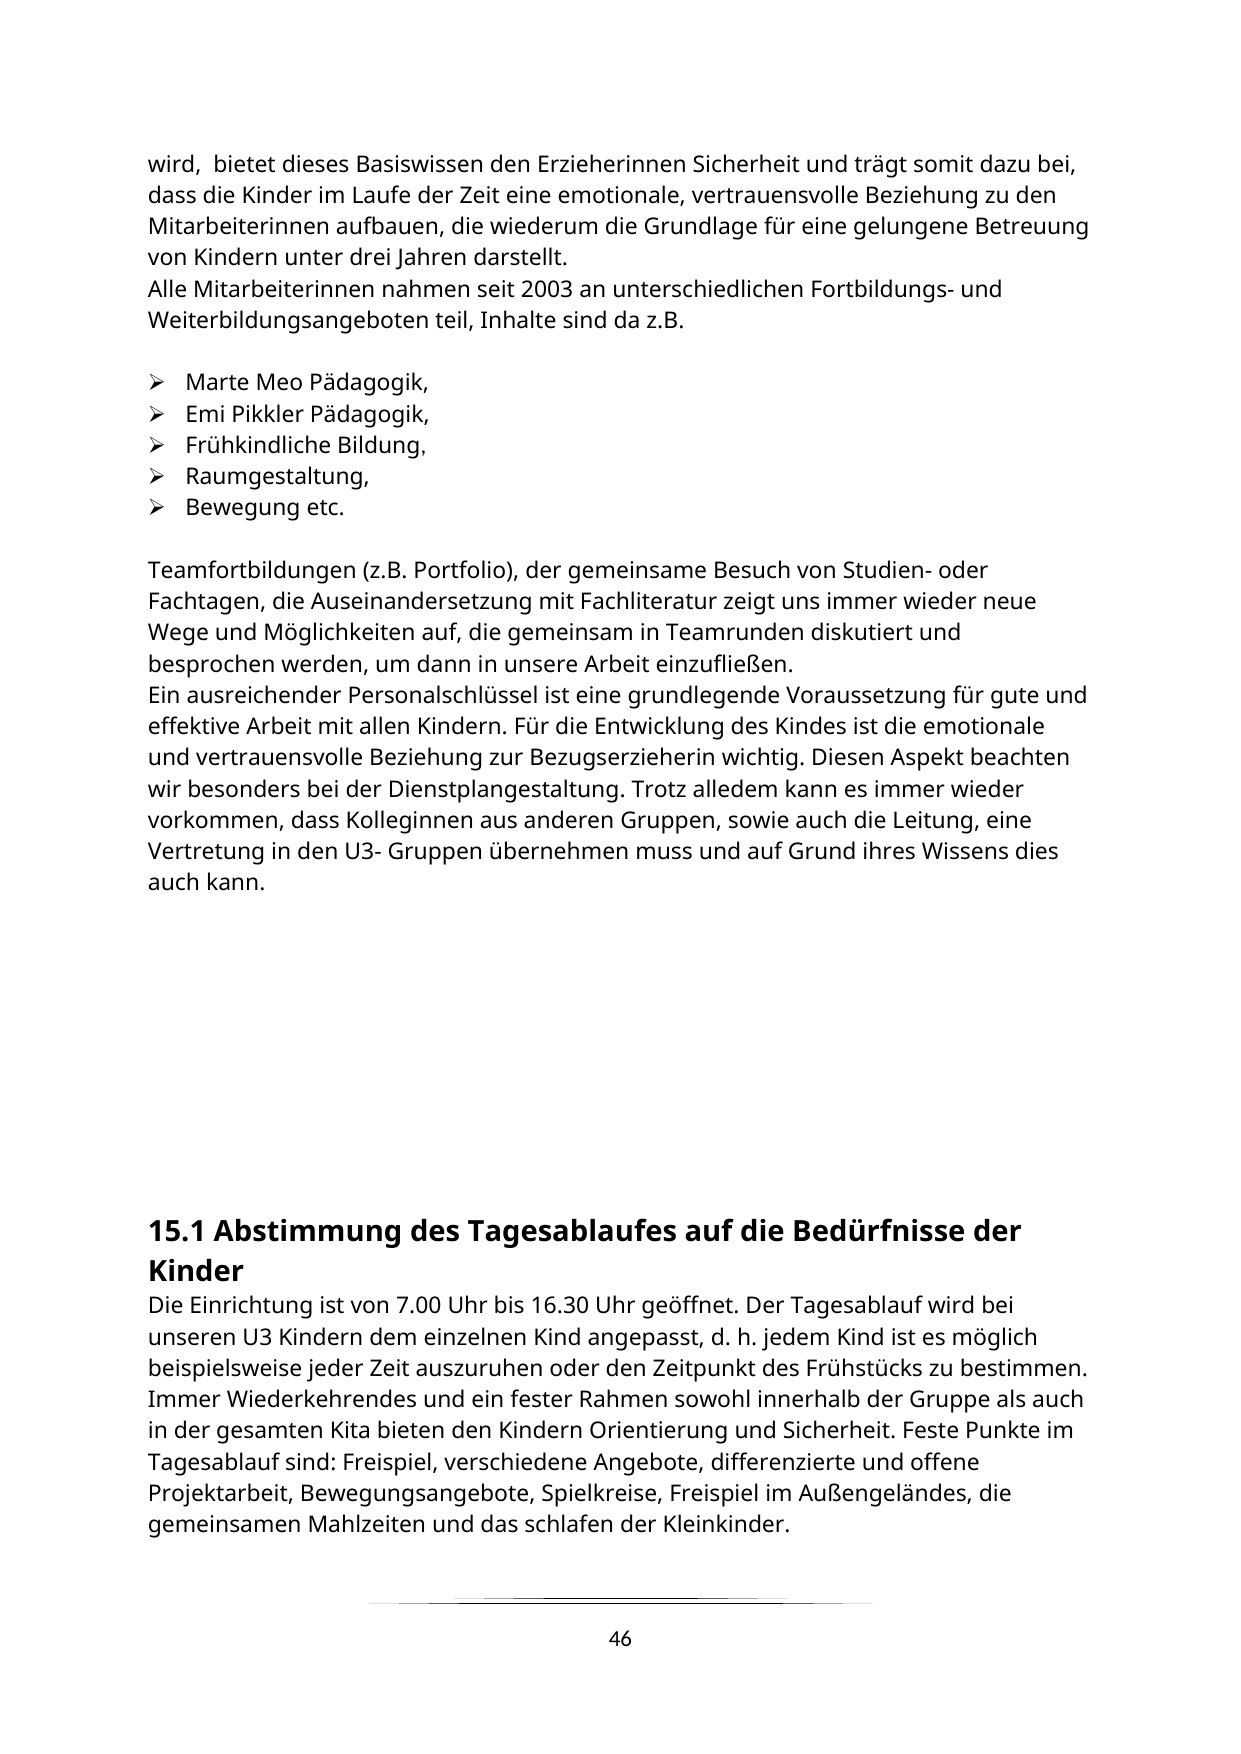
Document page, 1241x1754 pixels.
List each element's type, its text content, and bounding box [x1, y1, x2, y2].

text Ein ausreichender Personalschlüssel ist eine grundlegende Voraussetzung für gute und effektive Arbeit mit allen Kindern. Für die Entwicklung des Kindes ist die emotionale und vertrauensvolle Beziehung zur Bezugserzieherin wichtig. Diesen Aspekt beachten wir besonders bei der Dienstplangestaltung. Trotz alledem kann es immer wieder vorkommen, dass Kolleginnen aus anderen Gruppen, sowie auch die Leitung, eine Vertretung in den U3- Gruppen übernehmen muss und auf Grund ihres Wissens dies auch kann. [148, 679, 1093, 898]
list Emi Pikkler Pädagogik, [148, 398, 1093, 429]
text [148, 148, 1093, 273]
text Immer Wiederkehrendes und ein fester Rahmen sowohl innerhalb der Gruppe als auch in der gesamten Kita bieten den Kindern Orientierung und Sicherheit. Feste Punkte im Tagesablauf sind: Freispiel, verschiedene Angebote, differenzierte und offene Projektarbeit, Bewegungsangebote, Spielkreise, Freispiel im Außengeländes, die gemeinsamen Mahlzeiten und das schlafen der Kleinkinder. [148, 1383, 1093, 1539]
list Marte Meo Pädagogik, [148, 366, 1093, 398]
list Bewegung etc. [148, 491, 1093, 523]
text Teamfortbildungen (z.B. Portfolio), der gemeinsame Besuch von Studien- oder Fachtagen, die Auseinandersetzung mit Fachliteratur zeigt uns immer wieder neue Wege und Möglichkeiten auf, die gemeinsam in Teamrunden diskutiert und besprochen werden, um dann in unsere Arbeit einzufließen. [148, 554, 1093, 679]
text 15.1 Abstimmung des Tagesablaufes auf die Bedürfnisse der Kinder [148, 1210, 1093, 1289]
list Frühkindliche Bildung, [148, 429, 1093, 460]
text Alle Mitarbeiterinnen nahmen seit 2003 an unterschiedlichen Fortbildungs- und Weiterbildungsangeboten teil, Inhalte sind da z.B. [148, 273, 1093, 335]
list Raumgestaltung, [148, 460, 1093, 491]
text Die Einrichtung ist von 7.00 Uhr bis 16.30 Uhr geöffnet. Der Tagesablauf wird bei unseren U3 Kindern dem einzelnen Kind angepasst, d. h. jedem Kind ist es möglich beispielsweise jeder Zeit auszuruhen oder den Zeitpunkt des Frühstücks zu bestimmen. [148, 1289, 1093, 1383]
